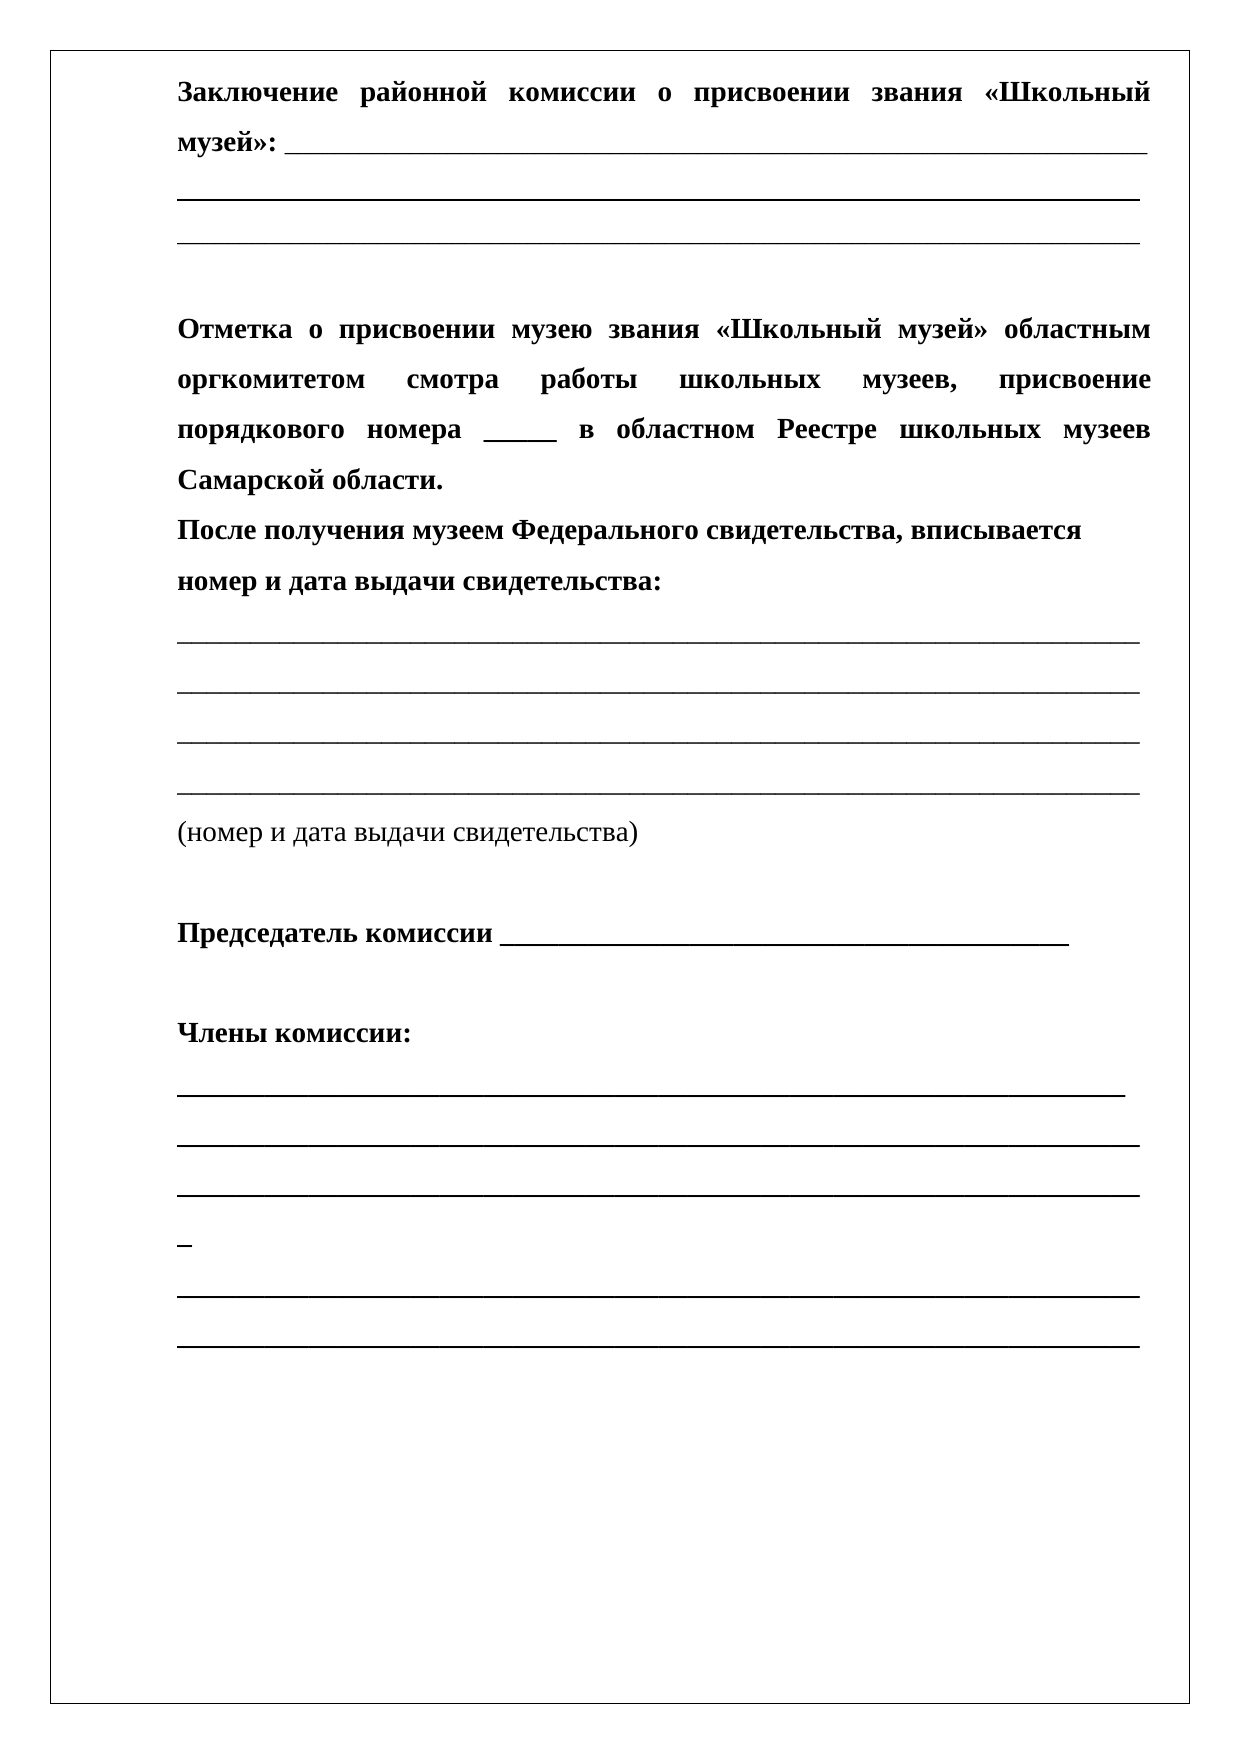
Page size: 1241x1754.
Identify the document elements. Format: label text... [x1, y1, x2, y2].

list Заключение районной комиссии о присвоении звания «Школьный музей»: _____________________________________________________________________ [177, 74, 1152, 158]
list Члены комиссии: ______________________________________________________________________________________________________________________________________________________________________________________________________ [177, 1015, 1152, 1250]
list Отметка о присвоении музею звания «Школьный музей» областным оргкомитетом смотра работы школьных музеев, присвоение порядкового номера _____ в областном Реестре школьных музеев Самарской области. [177, 311, 1152, 496]
list __________________________________________________________________________________________________________________________________________________________ [177, 174, 1152, 246]
list После получения музеем Федерального свидетельства, вписывается номер и дата выдачи свидетельства: ________________________________________________________________________________________________________________________________________________________________________________________________________________________________________________________________________ [177, 512, 1152, 797]
list ____________________________________________________________________________________________________________________________________ [177, 1267, 1152, 1351]
list Председатель комиссии _______________________________________ [177, 915, 1152, 948]
list (номер и дата выдачи свидетельства) [177, 814, 1152, 848]
